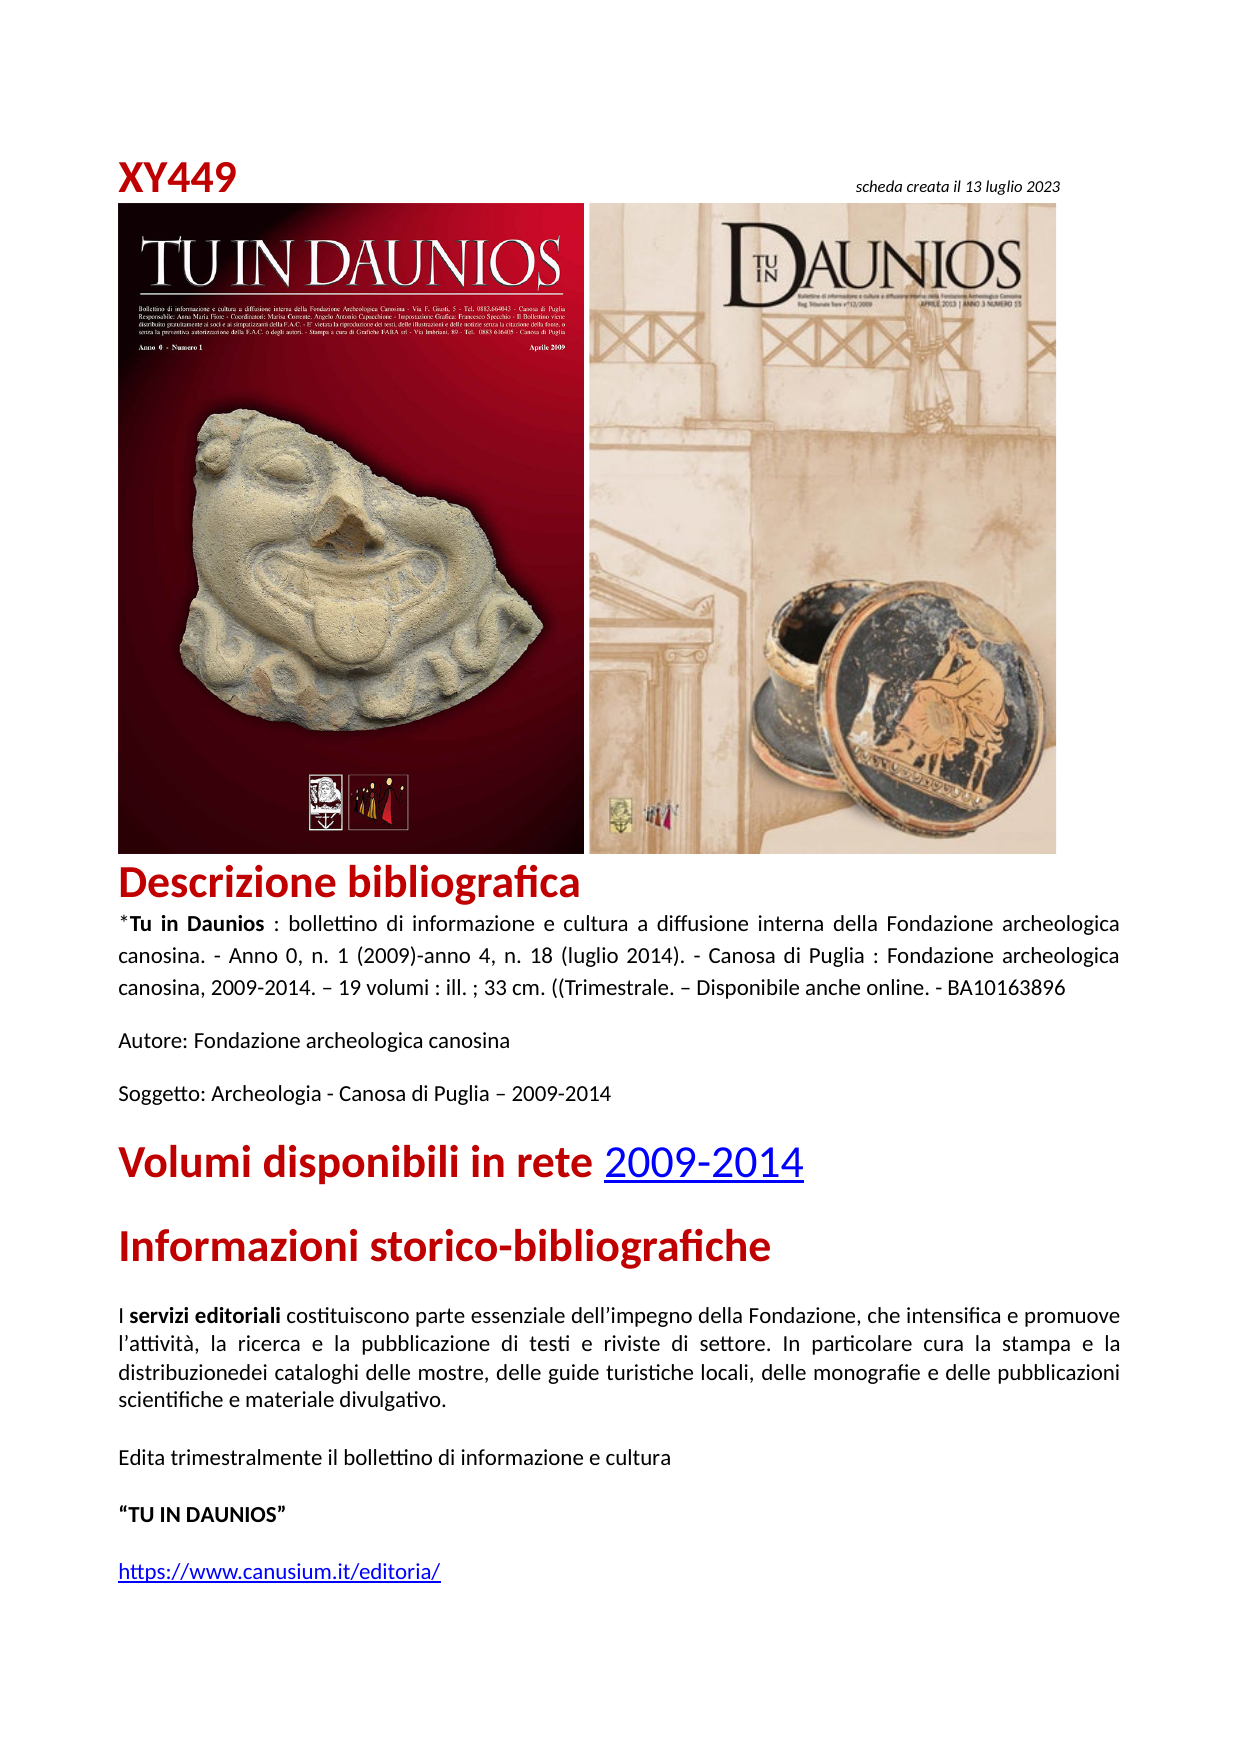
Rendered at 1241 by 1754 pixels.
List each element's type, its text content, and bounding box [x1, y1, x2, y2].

text *Tu in Daunios : bollettino di informazione e cultura a diffusione interna della Fondazione archeologica canosina. - Anno 0, n. 1 (2009)-anno 4, n. 18 (luglio 2014). - Canosa di Puglia : Fondazione archeologica canosina, 2009-2014. – 19 volumi : ill. ; 33 cm. ((Trimestrale. – Disponibile anche online. - BA10163896 [118, 909, 1122, 1001]
picture [118, 203, 584, 854]
text “TU IN DAUNIOS” [118, 1500, 1122, 1528]
text Informazioni storico-bibliografiche [118, 1216, 1122, 1272]
text I servizi editoriali costituiscono parte essenziale dell’impegno della Fondazione, che intensifica e promuove l’attività, la ricerca e la pubblicazione di testi e riviste di settore. In particolare cura la stampa e la distribuzionedei cataloghi delle mostre, delle guide turistiche locali, delle monografie e delle pubblicazioni scientifiche e materiale divulgativo. [118, 1302, 1122, 1414]
text XY449 scheda creata il 13 luglio 2023 [118, 148, 1122, 203]
picture [589, 203, 1057, 854]
text Descrizione bibliografica [118, 853, 1122, 909]
text Autore: Fondazione archeologica canosina [118, 1026, 1122, 1054]
text Edita trimestralmente il bollettino di informazione e cultura [118, 1443, 1122, 1471]
text Soggetto: Archeologia - Canosa di Puglia – 2009-2014 [118, 1079, 1122, 1107]
text https://www.canusium.it/editoria/ [118, 1557, 1122, 1585]
text Volumi disponibili in rete 2009-2014 [118, 1132, 1122, 1188]
